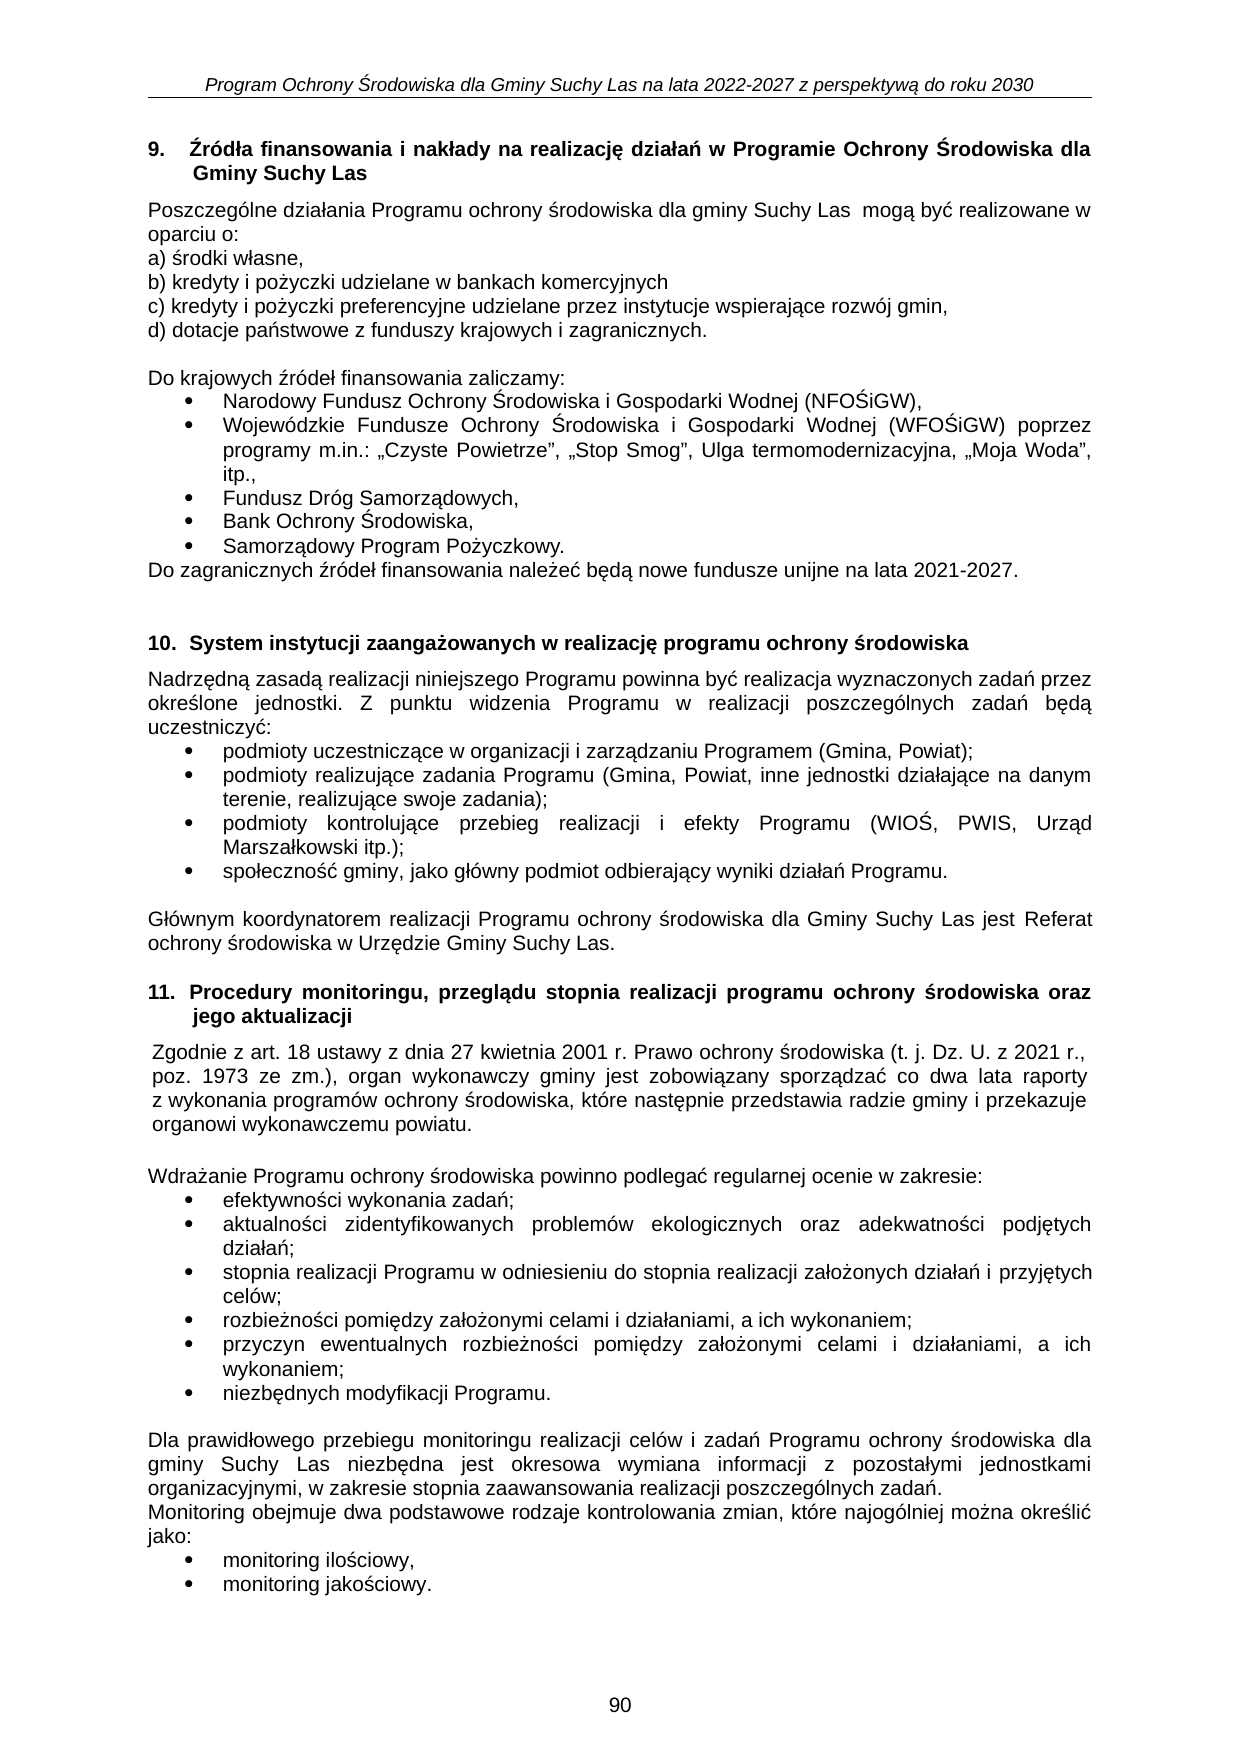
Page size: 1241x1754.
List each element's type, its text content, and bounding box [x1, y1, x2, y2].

text b) kredyty i pożyczki udzielane w bankach komercyjnych [148, 269, 1092, 293]
list Wojewódzkie Fundusze Ochrony Środowiska i Gospodarki Wodnej (WFOŚiGW) poprzez programy m.in.: „Czyste Powietrze”, „Stop Smog”, Ulga termomodernizacyjna, „Moja Woda”, itp., [185, 413, 1092, 485]
list podmioty realizujące zadania Programu (Gmina, Powiat, inne jednostki działające na danym terenie, realizujące swoje zadania); [185, 763, 1092, 811]
list monitoring ilościowy, [185, 1548, 1092, 1572]
list aktualności zidentyfikowanych problemów ekologicznych oraz adekwatności podjętych działań; [185, 1212, 1092, 1260]
text Zgodnie z art. 18 ustawy z dnia 27 kwietnia 2001 r. Prawo ochrony środowiska (t. j. Dz. U. z 2021 r., poz. 1973 ze zm.), organ wykonawczy gminy jest zobowiązany sporządzać co dwa lata raporty z wykonania programów ochrony środowiska, które następnie przedstawia radzie gminy i przekazuje organowi wykonawczemu powiatu. [152, 1040, 1088, 1136]
text c) kredyty i pożyczki preferencyjne udzielane przez instytucje wspierające rozwój gmin, [148, 293, 1092, 317]
list Głównym koordynatorem realizacji Programu ochrony środowiska dla Gminy Suchy Las jest Referat ochrony środowiska w Urzędzie Gminy Suchy Las. [148, 907, 1092, 955]
text Do zagranicznych źródeł finansowania należeć będą nowe fundusze unijne na lata 2021-2027. [148, 557, 1092, 581]
list monitoring jakościowy. [185, 1572, 1092, 1596]
text Nadrzędną zasadą realizacji niniejszego Programu powinna być realizacja wyznaczonych zadań przez określone jednostki. Z punktu widzenia Programu w realizacji poszczególnych zadań będą uczestniczyć: [148, 667, 1092, 739]
text d) dotacje państwowe z funduszy krajowych i zagranicznych. [148, 317, 1092, 341]
text Poszczególne działania Programu ochrony środowiska dla gminy Suchy Las mogą być realizowane w oparciu o: [148, 198, 1092, 246]
list rozbieżności pomiędzy założonymi celami i działaniami, a ich wykonaniem; [185, 1308, 1092, 1332]
text Wdrażanie Programu ochrony środowiska powinno podlegać regularnej ocenie w zakresie: [148, 1164, 1092, 1188]
list podmioty kontrolujące przebieg realizacji i efekty Programu (WIOŚ, PWIS, Urząd Marszałkowski itp.); [185, 811, 1092, 859]
subtitle System instytucji zaangażowanych w realizację programu ochrony środowiska [148, 630, 1092, 654]
text Do krajowych źródeł finansowania zaliczamy: [148, 365, 1092, 389]
text Dla prawidłowego przebiegu monitoringu realizacji celów i zadań Programu ochrony środowiska dla gminy Suchy Las niezbędna jest okresowa wymiana informacji z pozostałymi jednostkami organizacyjnymi, w zakresie stopnia zaawansowania realizacji poszczególnych zadań. [148, 1428, 1092, 1500]
list podmioty uczestniczące w organizacji i zarządzaniu Programem (Gmina, Powiat); [185, 739, 1092, 763]
list Bank Ochrony Środowiska, [185, 509, 1092, 533]
text a) środki własne, [148, 246, 1092, 269]
list społeczność gminy, jako główny podmiot odbierający wyniki działań Programu. [185, 859, 1092, 883]
list Fundusz Dróg Samorządowych, [185, 485, 1092, 509]
list Samorządowy Program Pożyczkowy. [185, 533, 1092, 557]
list Narodowy Fundusz Ochrony Środowiska i Gospodarki Wodnej (NFOŚiGW), [185, 389, 1092, 413]
subtitle Procedury monitoringu, przeglądu stopnia realizacji programu ochrony środowiska oraz jego aktualizacji [148, 980, 1092, 1028]
list przyczyn ewentualnych rozbieżności pomiędzy założonymi celami i działaniami, a ich wykonaniem; [185, 1332, 1092, 1380]
list efektywności wykonania zadań; [185, 1188, 1092, 1212]
text Monitoring obejmuje dwa podstawowe rodzaje kontrolowania zmian, które najogólniej można określić jako: [148, 1500, 1092, 1548]
list stopnia realizacji Programu w odniesieniu do stopnia realizacji założonych działań i przyjętych celów; [185, 1260, 1092, 1308]
list niezbędnych modyfikacji Programu. [185, 1380, 1092, 1404]
subtitle Źródła finansowania i nakłady na realizację działań w Programie Ochrony Środowiska dla Gminy Suchy Las [148, 137, 1092, 185]
